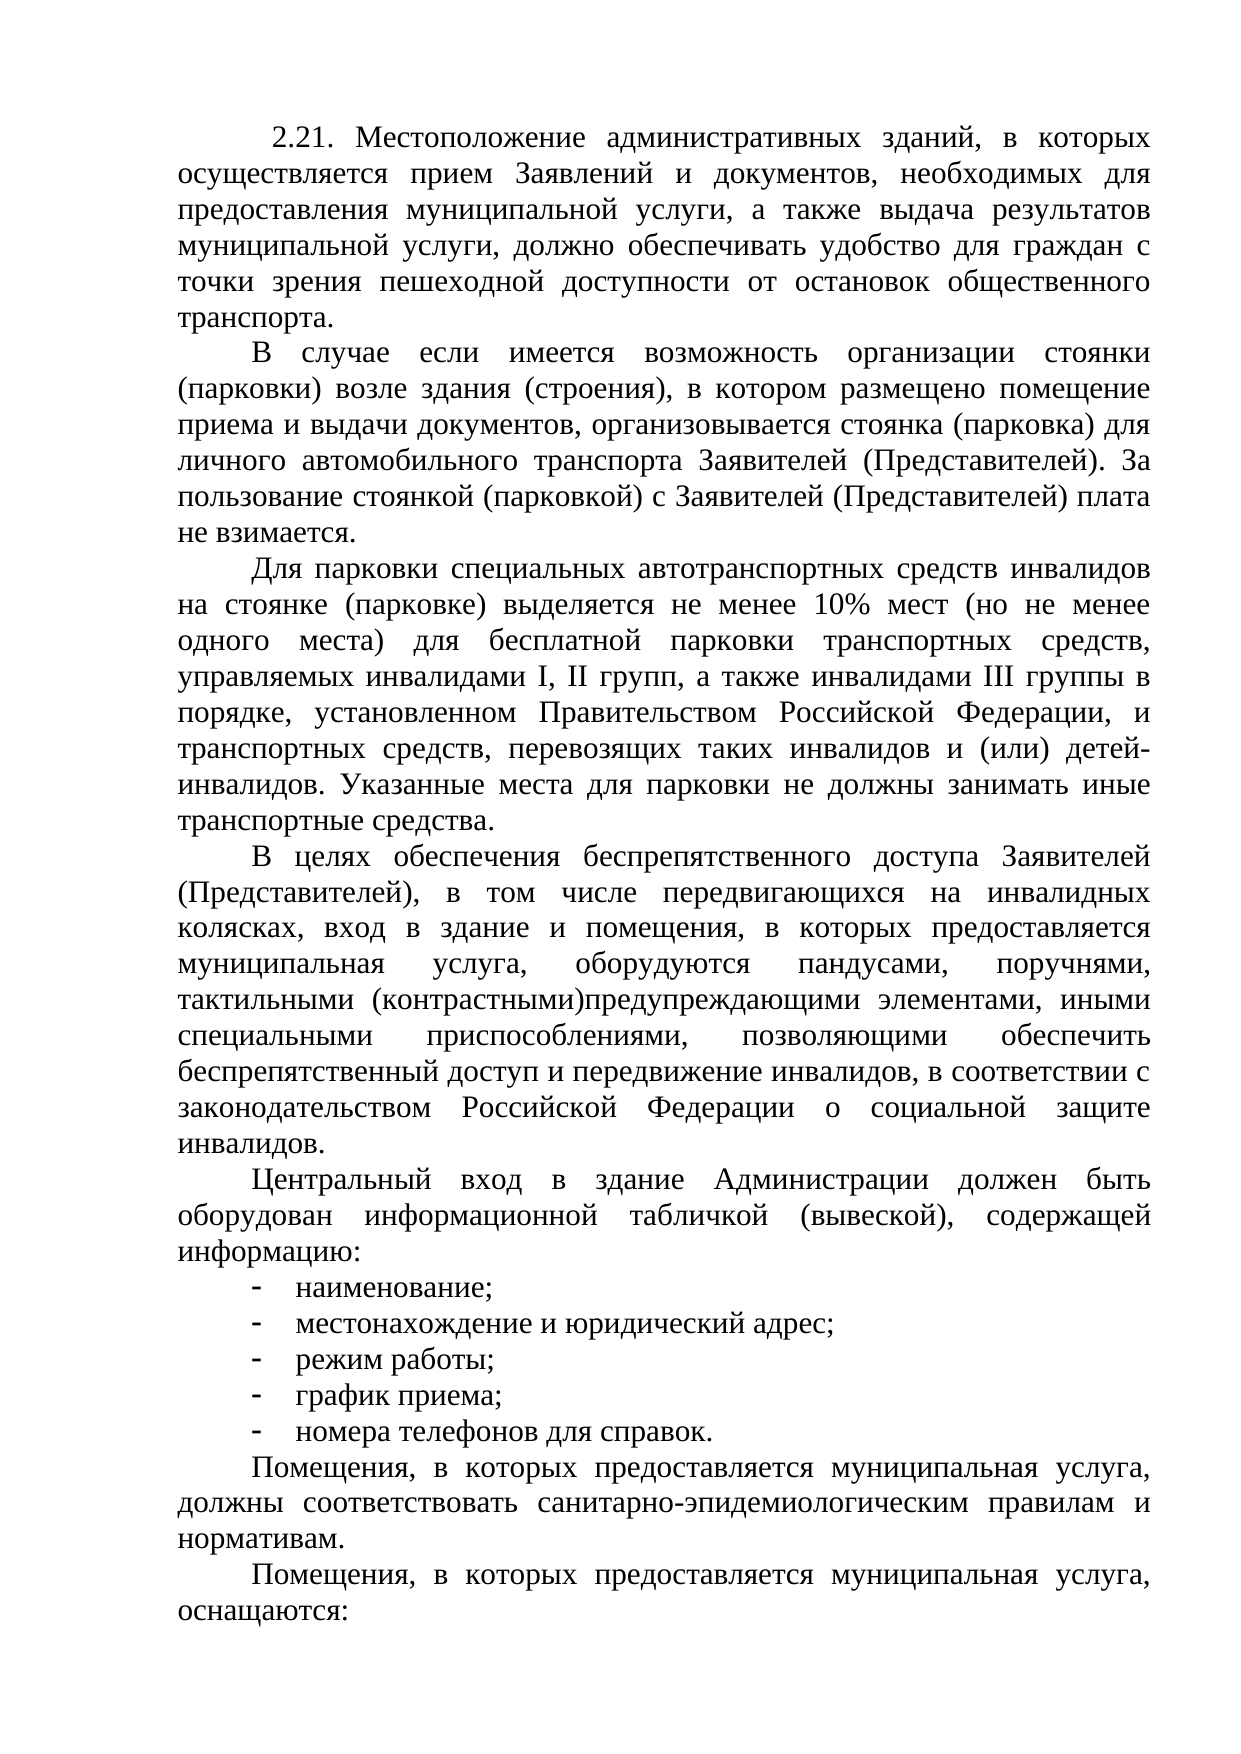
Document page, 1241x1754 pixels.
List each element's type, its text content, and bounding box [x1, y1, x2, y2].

list местонахождение и юридический адрес; [177, 1304, 1152, 1340]
text Помещения, в которых предоставляется муниципальная услуга, должны соответствовать санитарно-эпидемиологическим правилам и нормативам. [177, 1448, 1152, 1556]
text Помещения, в которых предоставляется муниципальная услуга, оснащаются: [177, 1556, 1152, 1627]
list режим работы; [177, 1340, 1152, 1376]
list график приема; [177, 1376, 1152, 1412]
text В случае если имеется возможность организации стоянки (парковки) возле здания (строения), в котором размещено помещение приема и выдачи документов, организовывается стоянка (парковка) для личного автомобильного транспорта Заявителей (Представителей). За пользование стоянкой (парковкой) с Заявителей (Представителей) плата не взимается. [177, 334, 1152, 549]
text Центральный вход в здание Администрации должен быть оборудован информационной табличкой (вывеской), содержащей информацию: [177, 1160, 1152, 1268]
text Для парковки специальных автотранспортных средств инвалидов на стоянке (парковке) выделяется не менее 10% мест (но не менее одного места) для бесплатной парковки транспортных средств, управляемых инвалидами I, II групп, а также инвалидами III группы в порядке, установленном Правительством Российской Федерации, и транспортных средств, перевозящих таких инвалидов и (или) детей-инвалидов. Указанные места для парковки не должны занимать иные транспортные средства. [177, 549, 1152, 837]
list наименование; [177, 1268, 1152, 1304]
list номера телефонов для справок. [177, 1412, 1152, 1448]
text В целях обеспечения беспрепятственного доступа Заявителей (Представителей), в том числе передвигающихся на инвалидных колясках, вход в здание и помещения, в которых предоставляется муниципальная услуга, оборудуются пандусами, поручнями, тактильными (контрастными)предупреждающими элементами, иными специальными приспособлениями, позволяющими обеспечить беспрепятственный доступ и передвижение инвалидов, в соответствии с законодательством Российской Федерации о социальной защите инвалидов. [177, 837, 1152, 1160]
text 2.21. Местоположение административных зданий, в которых осуществляется прием Заявлений и документов, необходимых для предоставления муниципальной услуги, а также выдача результатов муниципальной услуги, должно обеспечивать удобство для граждан с точки зрения пешеходной доступности от остановок общественного транспорта. [177, 118, 1152, 334]
